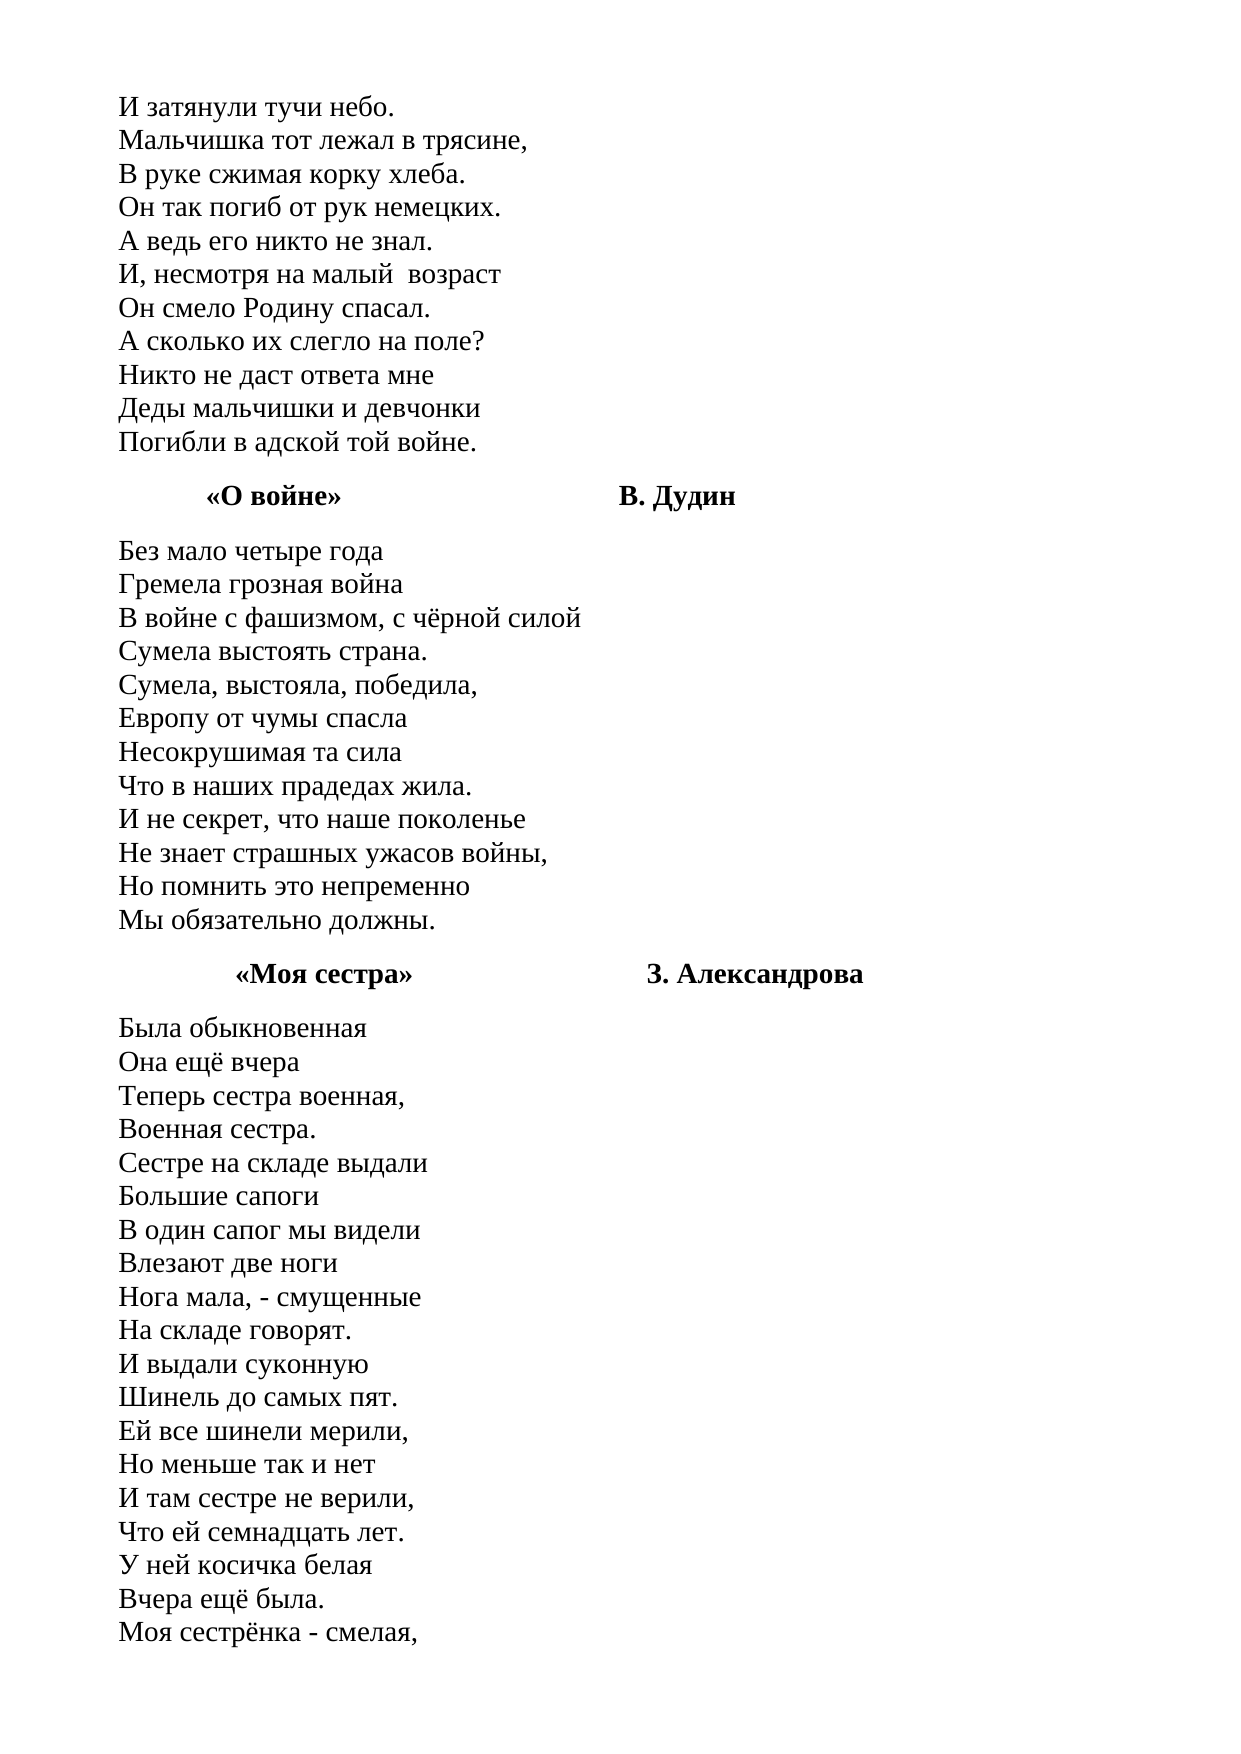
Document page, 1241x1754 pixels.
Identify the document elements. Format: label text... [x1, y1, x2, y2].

text Без мало четыре года Гремела грозная война В войне с фашизмом, с чёрной силой Сумела выстоять страна. Сумела, выстояла, победила, Европу от чумы спасла Несокрушимая та сила Что в наших прадедах жила. И не секрет, что наше поколенье Не знает страшных ужасов войны, Но помнить это непременно Мы обязательно должны. [118, 533, 1152, 935]
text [118, 1011, 1152, 1648]
text «Моя сестра» З. Александрова [118, 956, 1152, 990]
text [118, 89, 1152, 458]
text «О войне» В. Дудин [118, 478, 1152, 512]
